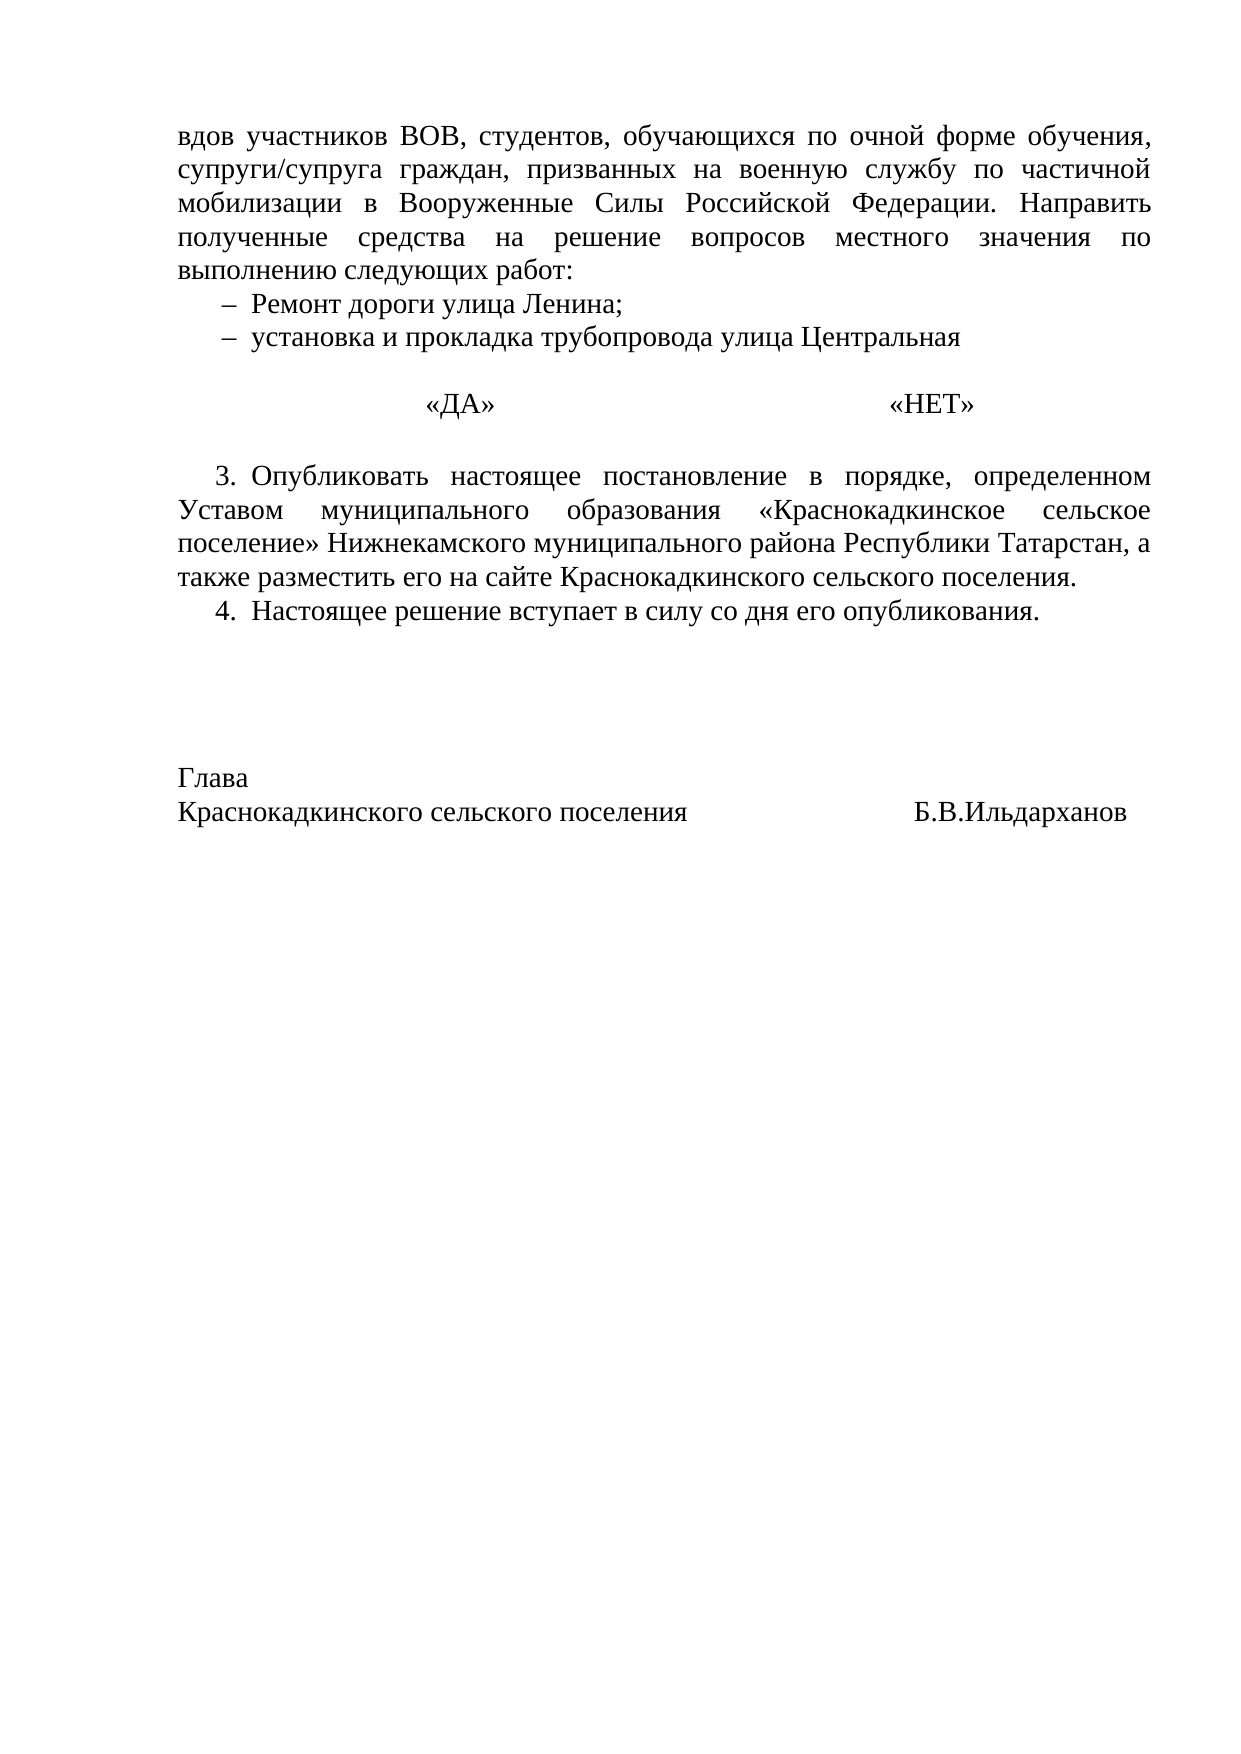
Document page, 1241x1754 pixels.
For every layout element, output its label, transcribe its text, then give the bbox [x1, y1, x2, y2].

text – Ремонт дороги улица Ленина; [177, 286, 1152, 319]
text «ДА» «НЕТ» [177, 386, 1143, 420]
text Глава [177, 760, 1152, 794]
list Настоящее решение вступает в силу со дня его опубликования. [177, 593, 1152, 626]
text Краснокадкинского сельского поселения Б.В.Ильдарханов [177, 794, 1152, 827]
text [177, 118, 1152, 286]
text – установка и прокладка трубопровода улица Центральная [177, 319, 1152, 353]
list Опубликовать настоящее постановление в порядке, определенном Уставом муниципального образования «Краснокадкинское сельское поселение» Нижнекамского муниципального района Республики Татарстан, а также разместить его на сайте Краснокадкинского сельского поселения. [177, 458, 1152, 593]
